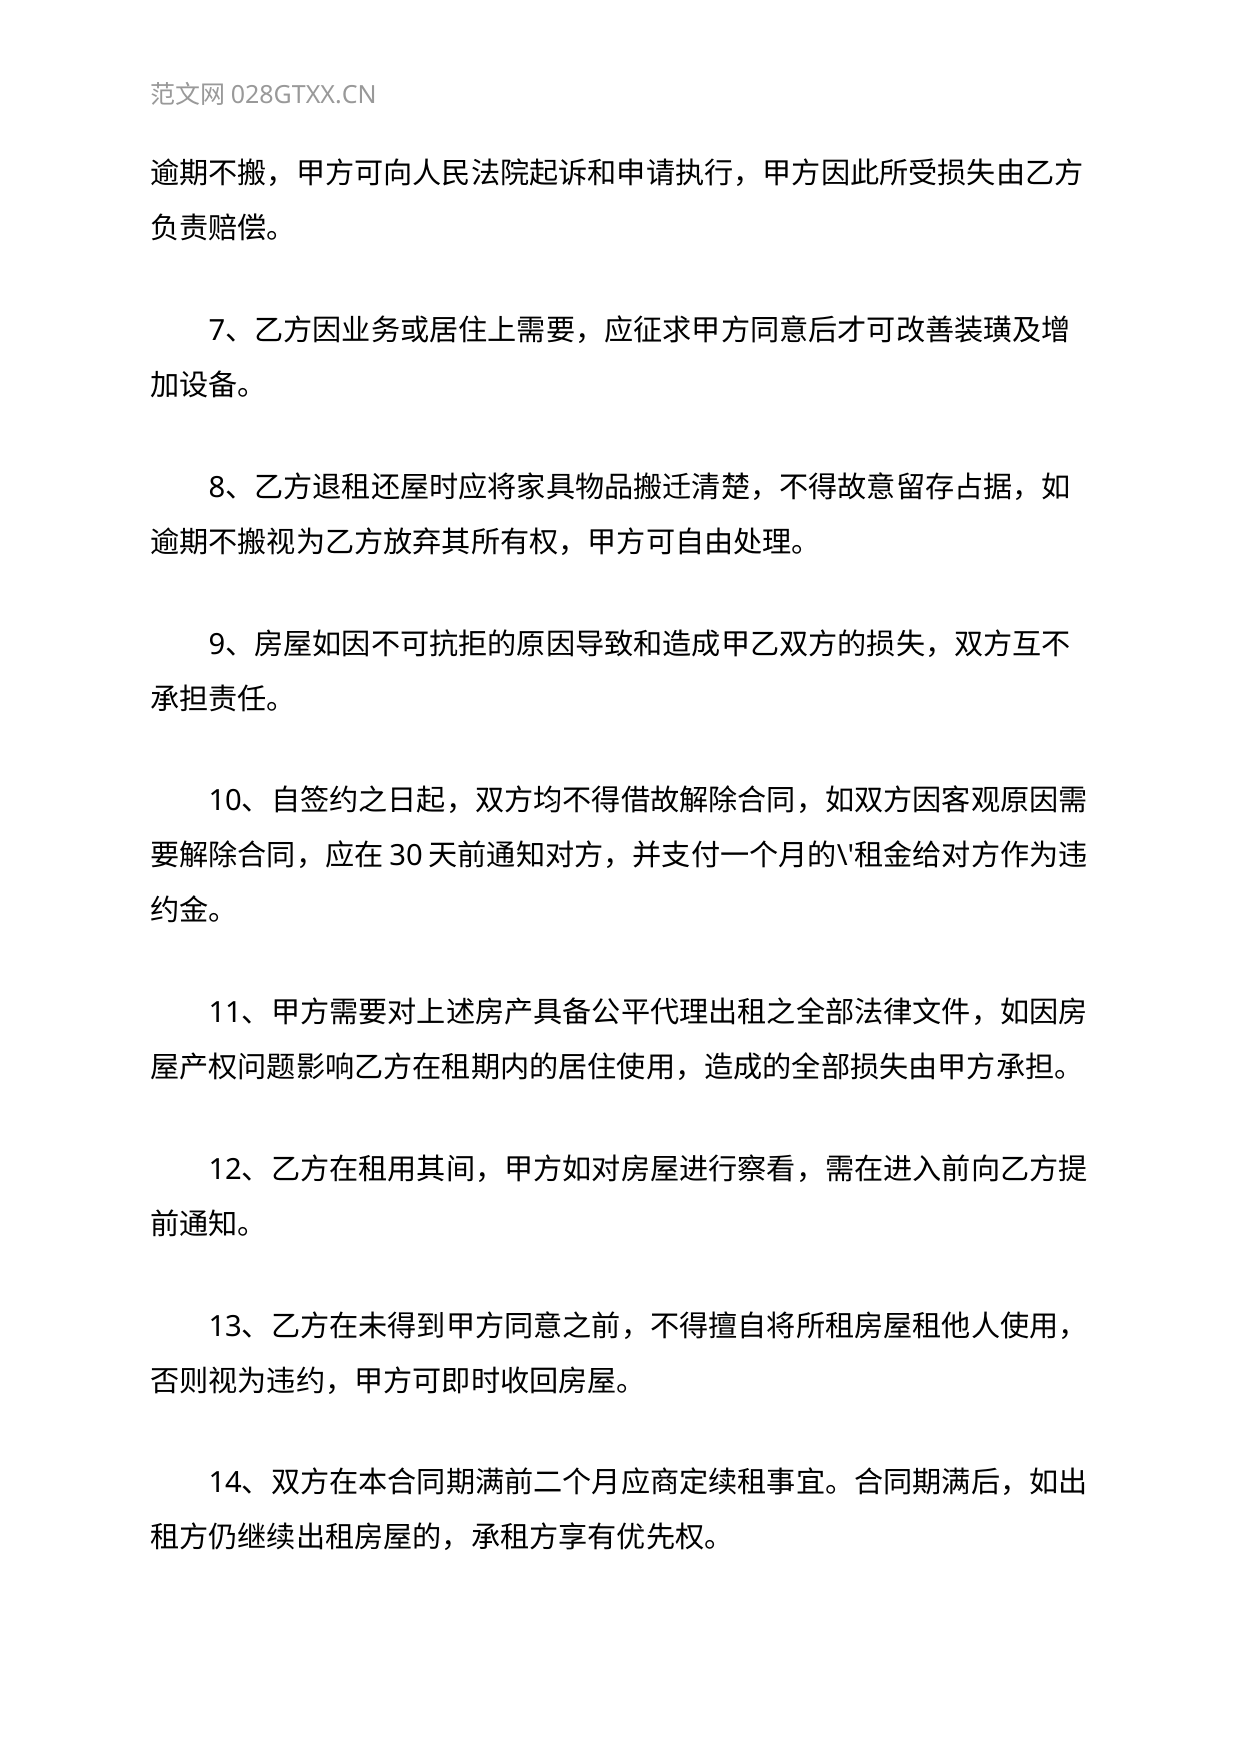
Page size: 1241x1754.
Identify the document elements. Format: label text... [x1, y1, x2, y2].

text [150, 150, 1090, 247]
text 11、甲方需要对上述房产具备公平代理出租之全部法律文件，如因房屋产权问题影响乙方在租期内的居住使用，造成的全部损失由甲方承担。 [150, 989, 1090, 1086]
text 8、乙方退租还屋时应将家具物品搬迁清楚，不得故意留存占据，如逾期不搬视为乙方放弃其所有权，甲方可自由处理。 [150, 463, 1090, 561]
text 7、乙方因业务或居住上需要，应征求甲方同意后才可改善装璜及增加设备。 [150, 307, 1090, 404]
text 13、乙方在未得到甲方同意之前，不得擅自将所租房屋租他人使用，否则视为违约，甲方可即时收回房屋。 [150, 1302, 1090, 1399]
text 12、乙方在租用其间，甲方如对房屋进行察看，需在进入前向乙方提前通知。 [150, 1146, 1090, 1243]
text 9、房屋如因不可抗拒的原因导致和造成甲乙双方的损失，双方互不承担责任。 [150, 620, 1090, 717]
text 10、自签约之日起，双方均不得借故解除合同，如双方因客观原因需要解除合同，应在30天前通知对方，并支付一个月的\'租金给对方作为违约金。 [150, 777, 1090, 929]
text 14、双方在本合同期满前二个月应商定续租事宜。合同期满后，如出租方仍继续出租房屋的，承租方享有优先权。 [150, 1459, 1090, 1556]
